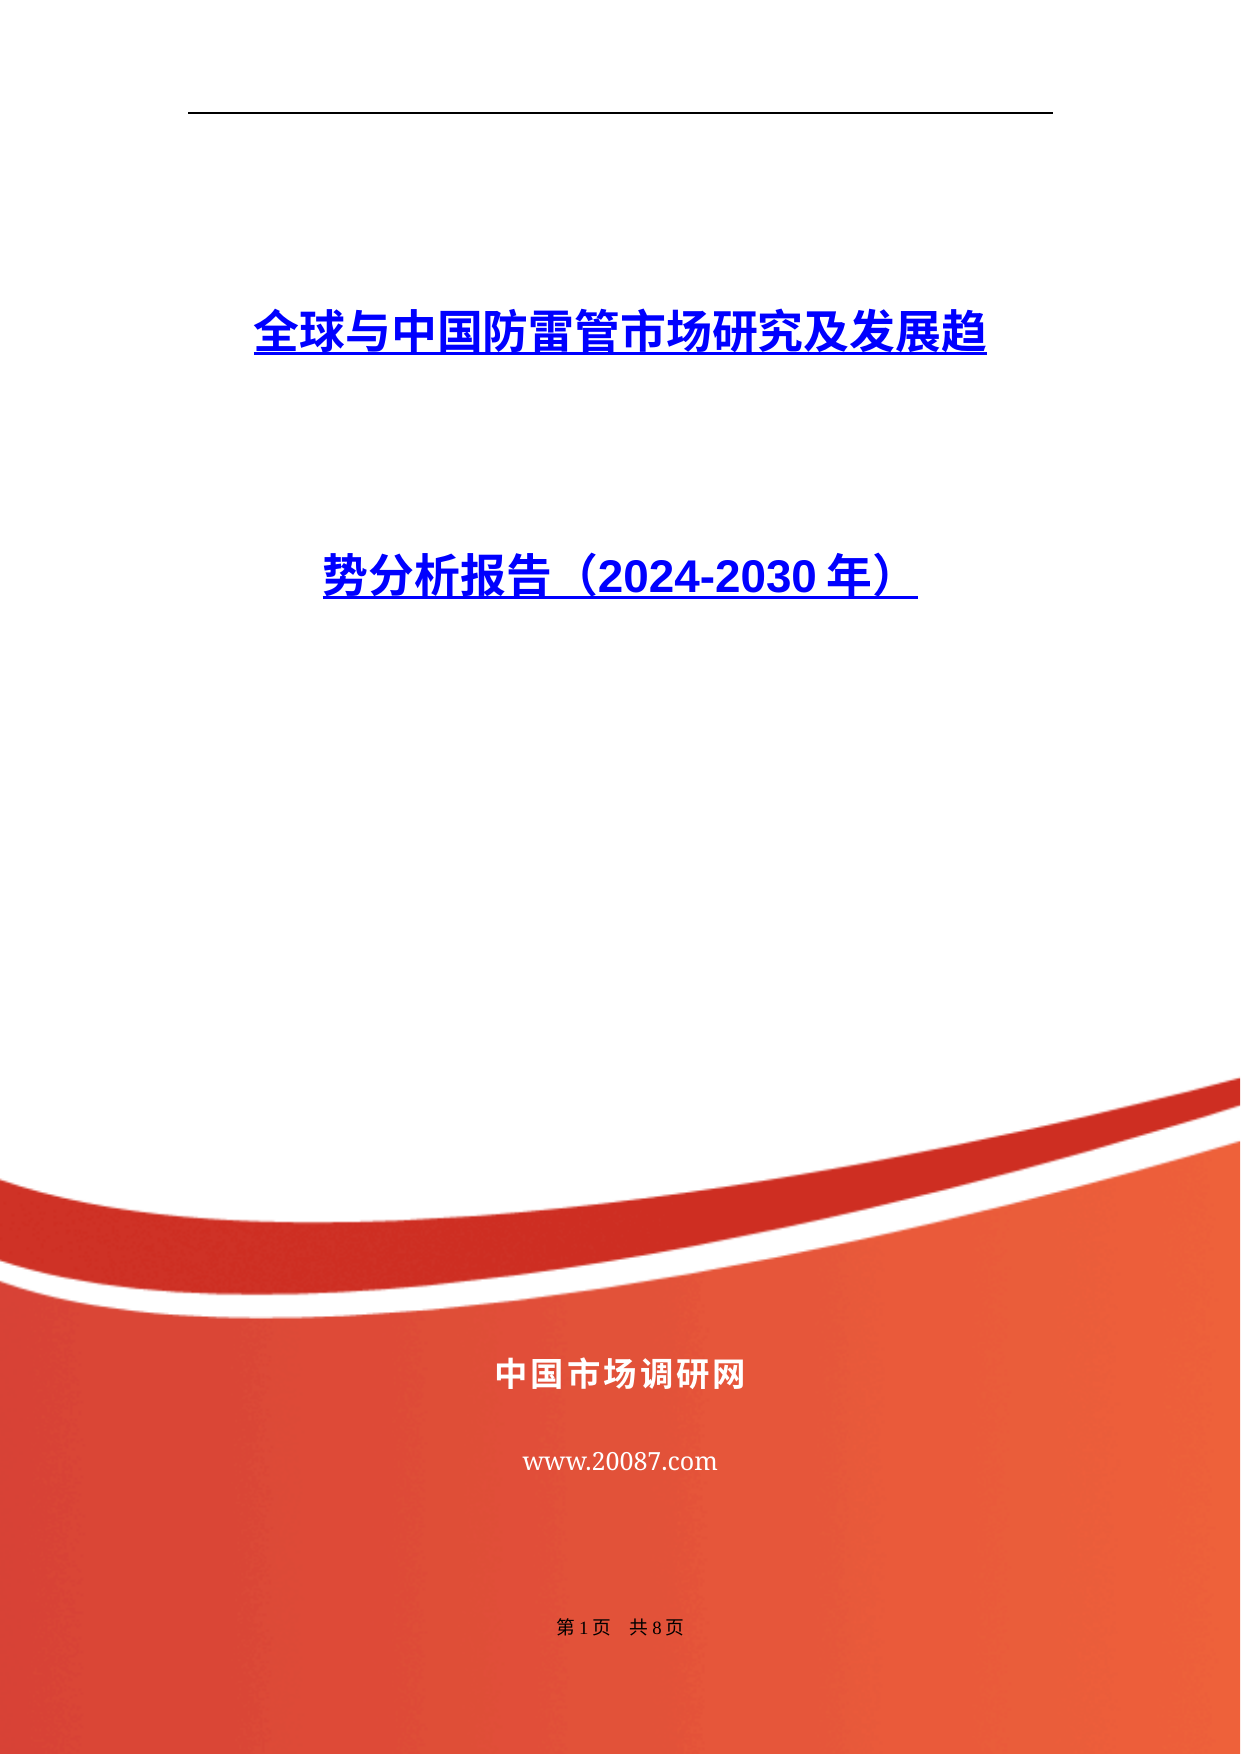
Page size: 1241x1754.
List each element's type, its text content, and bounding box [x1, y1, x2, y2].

subtitle 中国市场调研网 [187, 1339, 1053, 1404]
picture [0, 1006, 1241, 1754]
text www.20087.com [187, 1428, 1053, 1493]
table_header 全球与中国防雷管市场研究及发展趋势分析报告（2024-2030年） [188, 207, 1053, 773]
